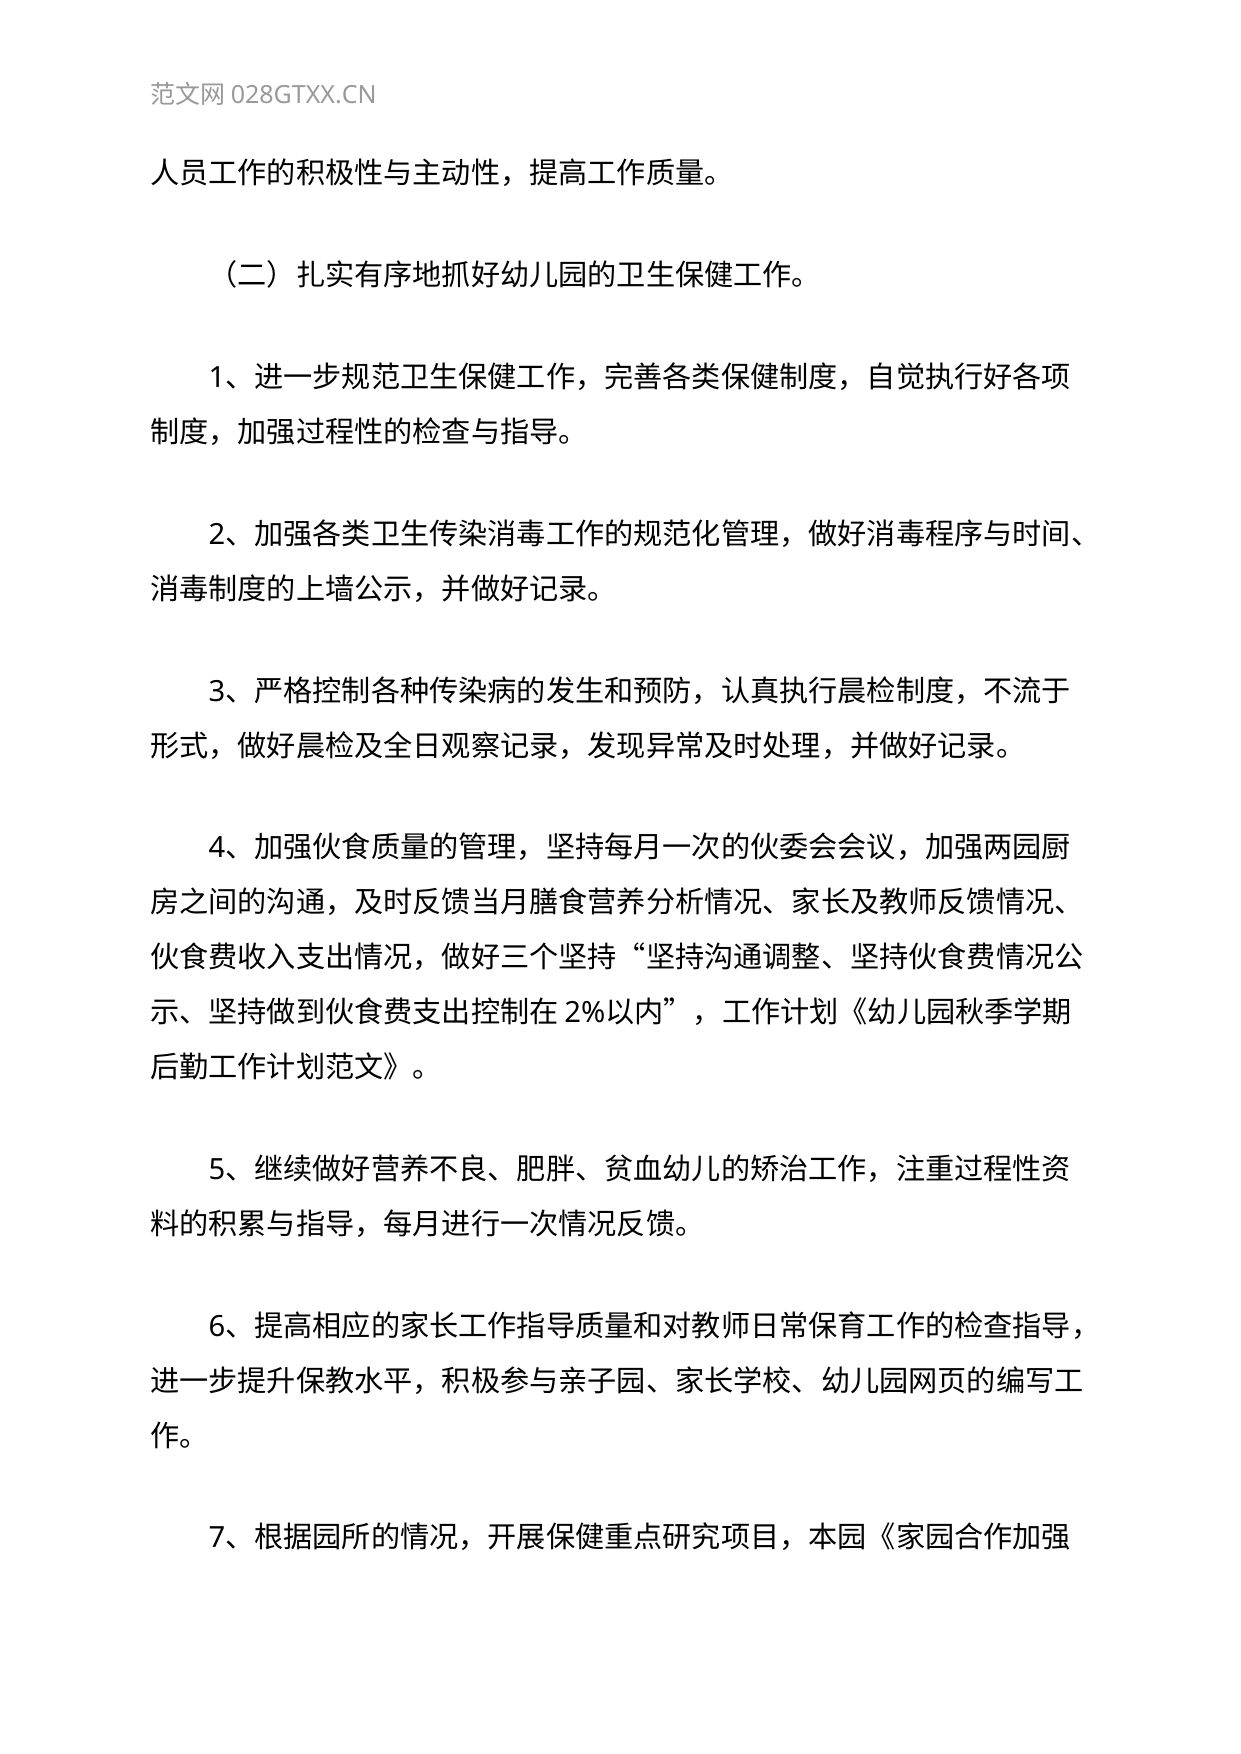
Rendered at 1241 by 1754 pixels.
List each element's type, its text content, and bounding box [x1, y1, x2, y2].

text 5、继续做好营养不良、肥胖、贫血幼儿的矫治工作，注重过程性资料的积累与指导，每月进行一次情况反馈。 [150, 1145, 1090, 1243]
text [150, 1514, 1090, 1556]
text 6、提高相应的家长工作指导质量和对教师日常保育工作的检查指导，进一步提升保教水平，积极参与亲子园、家长学校、幼儿园网页的编写工作。 [150, 1302, 1090, 1454]
text 1、进一步规范卫生保健工作，完善各类保健制度，自觉执行好各项制度，加强过程性的检查与指导。 [150, 353, 1090, 451]
text 3、严格控制各种传染病的发生和预防，认真执行晨检制度，不流于形式，做好晨检及全日观察记录，发现异常及时处理，并做好记录。 [150, 667, 1090, 764]
text 2、加强各类卫生传染消毒工作的规范化管理，做好消毒程序与时间、消毒制度的上墙公示，并做好记录。 [150, 510, 1090, 608]
text 4、加强伙食质量的管理，坚持每月一次的伙委会会议，加强两园厨房之间的沟通，及时反馈当月膳食营养分析情况、家长及教师反馈情况、伙食费收入支出情况，做好三个坚持“坚持沟通调整、坚持伙食费情况公示、坚持做到伙食费支出控制在2%以内”，工作计划《幼儿园秋季学期后勤工作计划范文》。 [150, 824, 1090, 1086]
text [150, 150, 1090, 192]
text （二）扎实有序地抓好幼儿园的卫生保健工作。 [150, 252, 1090, 294]
